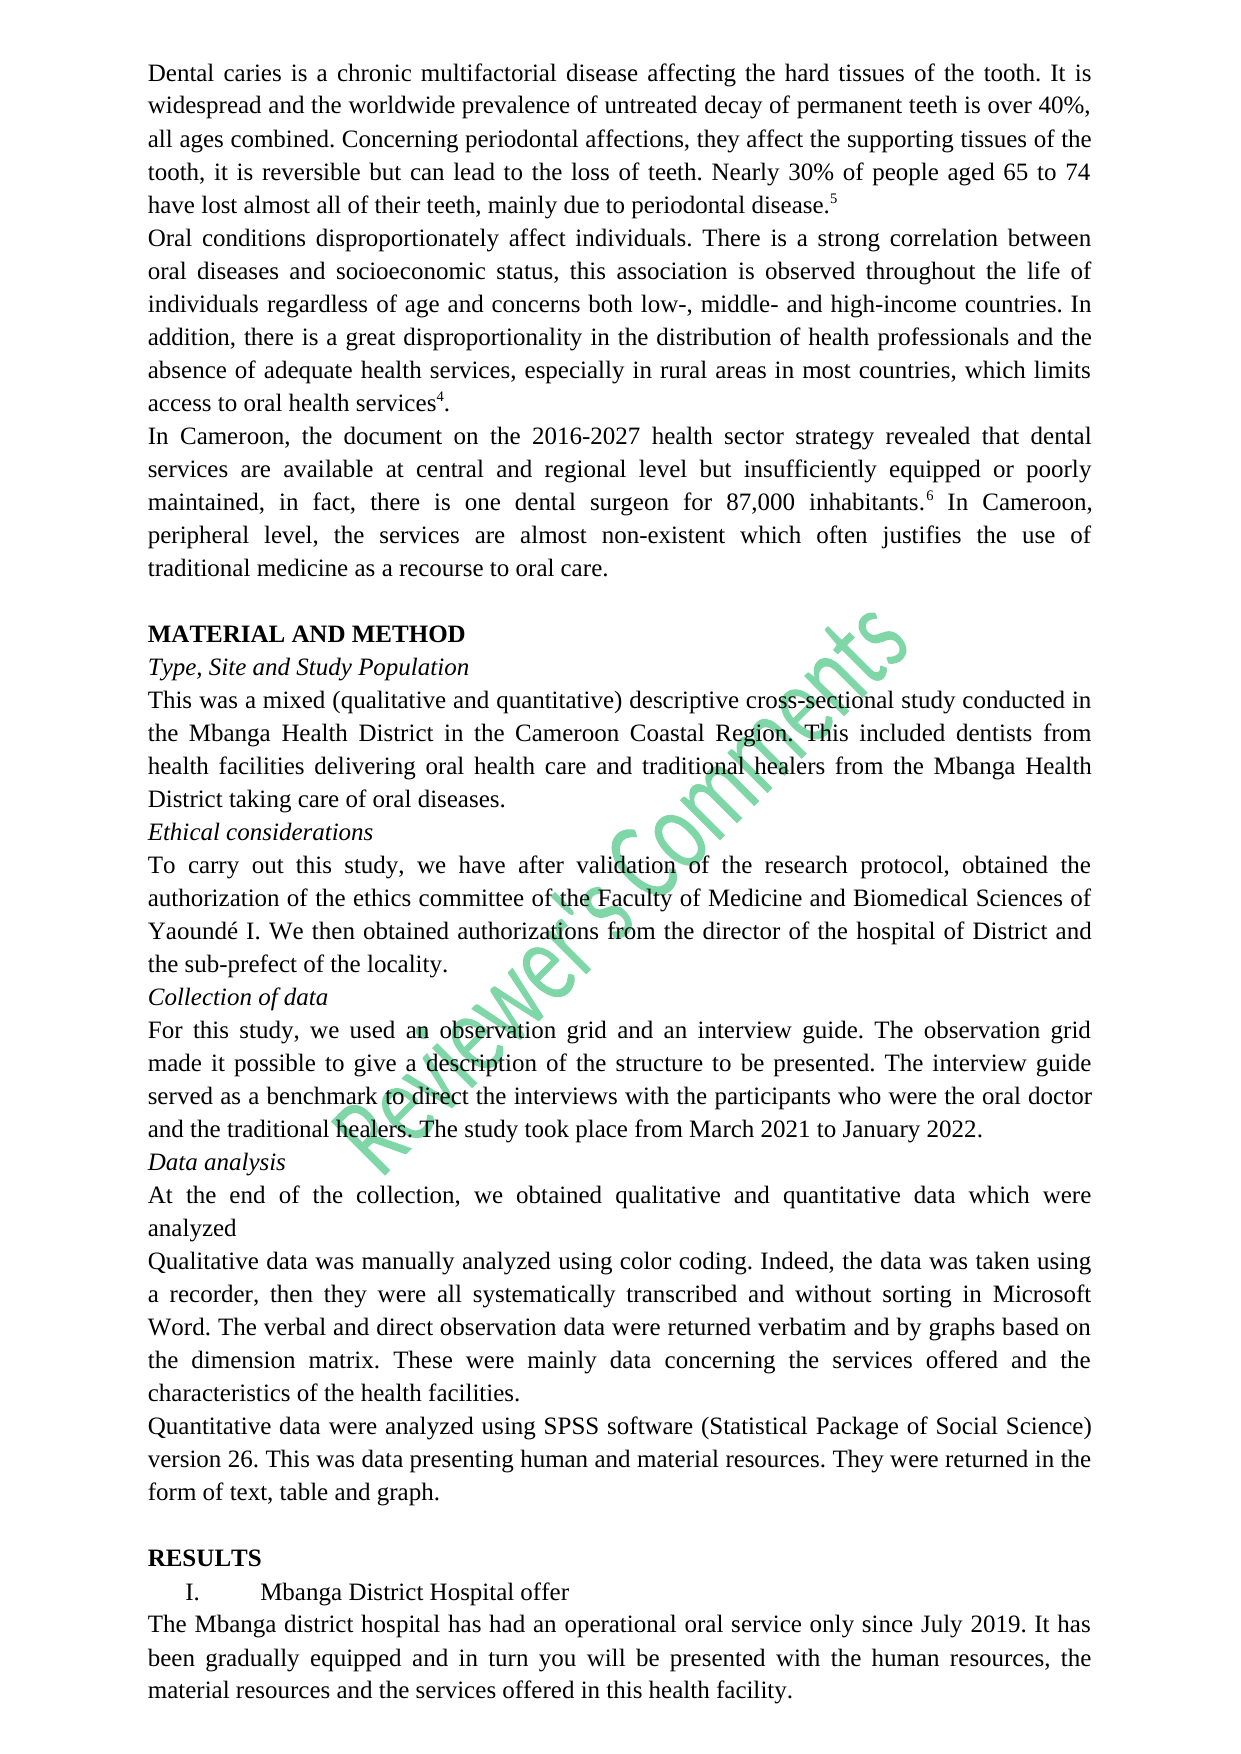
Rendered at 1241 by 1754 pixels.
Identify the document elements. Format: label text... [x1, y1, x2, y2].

text Oral conditions disproportionately affect individuals. There is a strong correlation between oral diseases and socioeconomic status, this association is observed throughout the life of individuals regardless of age and concerns both low-, middle- and high-income countries. In addition, there is a great disproportionality in the distribution of health professionals and the absence of adequate health services, especially in rural areas in most countries, which limits access to oral health services4. [148, 223, 1093, 417]
text Dental caries is a chronic multifactorial disease affecting the hard tissues of the tooth. It is widespread and the worldwide prevalence of untreated decay of permanent teeth is over 40%, all ages combined. Concerning periodontal affections, they affect the supporting tissues of the tooth, it is reversible but can lead to the loss of teeth. Nearly 30% of people aged 65 to 74 have lost almost all of their teeth, mainly due to periodontal disease.5 [148, 58, 1093, 218]
text RESULTS [148, 1543, 1093, 1572]
text Data analysis [148, 1147, 1093, 1176]
text This was a mixed (qualitative and quantitative) descriptive cross-sectional study conducted in the Mbanga Health District in the Cameroon Coastal Region. This included dentists from health facilities delivering oral health care and traditional healers from the Mbanga Health District taking care of oral diseases. [148, 685, 1093, 813]
text MATERIAL AND METHOD [148, 619, 1093, 648]
text Collection of data [148, 982, 1093, 1011]
text For this study, we used an observation grid and an interview guide. The observation grid made it possible to give a description of the structure to be presented. The interview guide served as a benchmark to direct the interviews with the participants who were the oral doctor and the traditional healers. The study took place from March 2021 to January 2022. [148, 1015, 1093, 1143]
text In Cameroon, the document on the 2016-2027 health sector strategy revealed that dental services are available at central and regional level but insufficiently equipped or poorly maintained, in fact, there is one dental surgeon for 87,000 inhabitants.6 In Cameroon, peripheral level, the services are almost non-existent which often justifies the use of traditional medicine as a recourse to oral care. [148, 421, 1093, 582]
text Type, Site and Study Population [148, 652, 1093, 681]
text Qualitative data was manually analyzed using color coding. Indeed, the data was taken using a recorder, then they were all systematically transcribed and without sorting in Microsoft Word. The verbal and direct observation data were returned verbatim and by graphs based on the dimension matrix. These were mainly data concerning the services offered and the characteristics of the health facilities. [148, 1246, 1093, 1407]
text Ethical considerations [148, 817, 1093, 846]
text To carry out this study, we have after validation of the research protocol, obtained the authorization of the ethics committee of the Faculty of Medicine and Biomedical Sciences of Yaoundé I. We then obtained authorizations from the director of the hospital of District and the sub-prefect of the locality. [148, 850, 1093, 978]
text Quantitative data were analyzed using SPSS software (Statistical Package of Social Science) version 26. This was data presenting human and material resources. They were returned in the form of text, table and graph. [148, 1411, 1093, 1506]
text At the end of the collection, we obtained qualitative and quantitative data which were analyzed [148, 1180, 1093, 1242]
text The Mbanga district hospital has had an operational oral service only since July 2019. It has been gradually equipped and in turn you will be presented with the human resources, the material resources and the services offered in this health facility. [148, 1609, 1093, 1704]
list Mbanga District Hospital offer [185, 1577, 1093, 1605]
